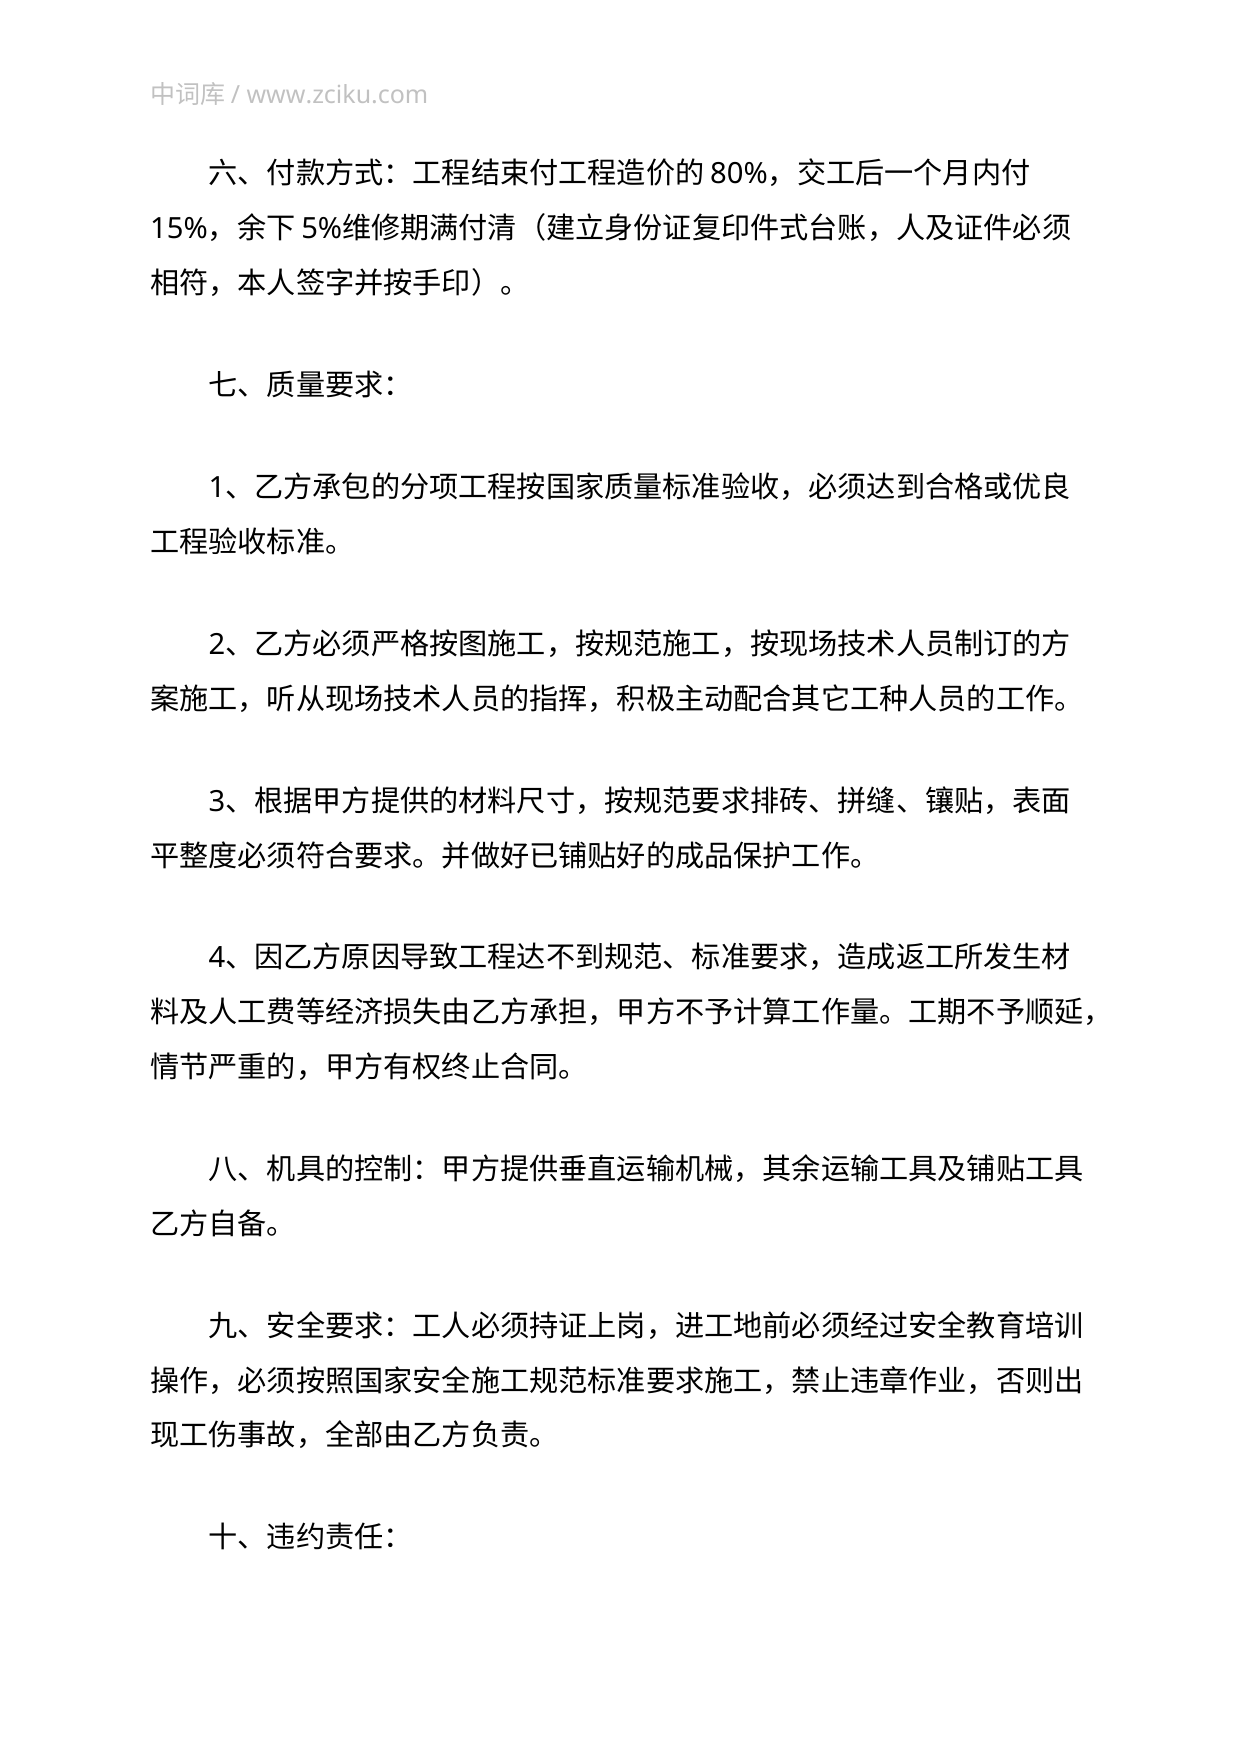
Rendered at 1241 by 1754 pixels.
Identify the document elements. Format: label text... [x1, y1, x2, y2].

text 4、因乙方原因导致工程达不到规范、标准要求，造成返工所发生材料及人工费等经济损失由乙方承担，甲方不予计算工作量。工期不予顺延，情节严重的，甲方有权终止合同。 [150, 934, 1090, 1086]
text 3、根据甲方提供的材料尺寸，按规范要求排砖、拼缝、镶贴，表面平整度必须符合要求。并做好已铺贴好的成品保护工作。 [150, 777, 1090, 874]
text 十、违约责任： [150, 1514, 1090, 1556]
text 九、安全要求：工人必须持证上岗，进工地前必须经过安全教育培训操作，必须按照国家安全施工规范标准要求施工，禁止违章作业，否则出现工伤事故，全部由乙方负责。 [150, 1302, 1090, 1454]
text 七、质量要求： [150, 362, 1090, 404]
text 2、乙方必须严格按图施工，按规范施工，按现场技术人员制订的方案施工，听从现场技术人员的指挥，积极主动配合其它工种人员的工作。 [150, 620, 1090, 718]
text 1、乙方承包的分项工程按国家质量标准验收，必须达到合格或优良工程验收标准。 [150, 463, 1090, 561]
text 八、机具的控制：甲方提供垂直运输机械，其余运输工具及铺贴工具乙方自备。 [150, 1146, 1090, 1243]
text 六、付款方式：工程结束付工程造价的80%，交工后一个月内付15%，余下5%维修期满付清（建立身份证复印件式台账，人及证件必须相符，本人签字并按手印）。 [150, 150, 1090, 302]
